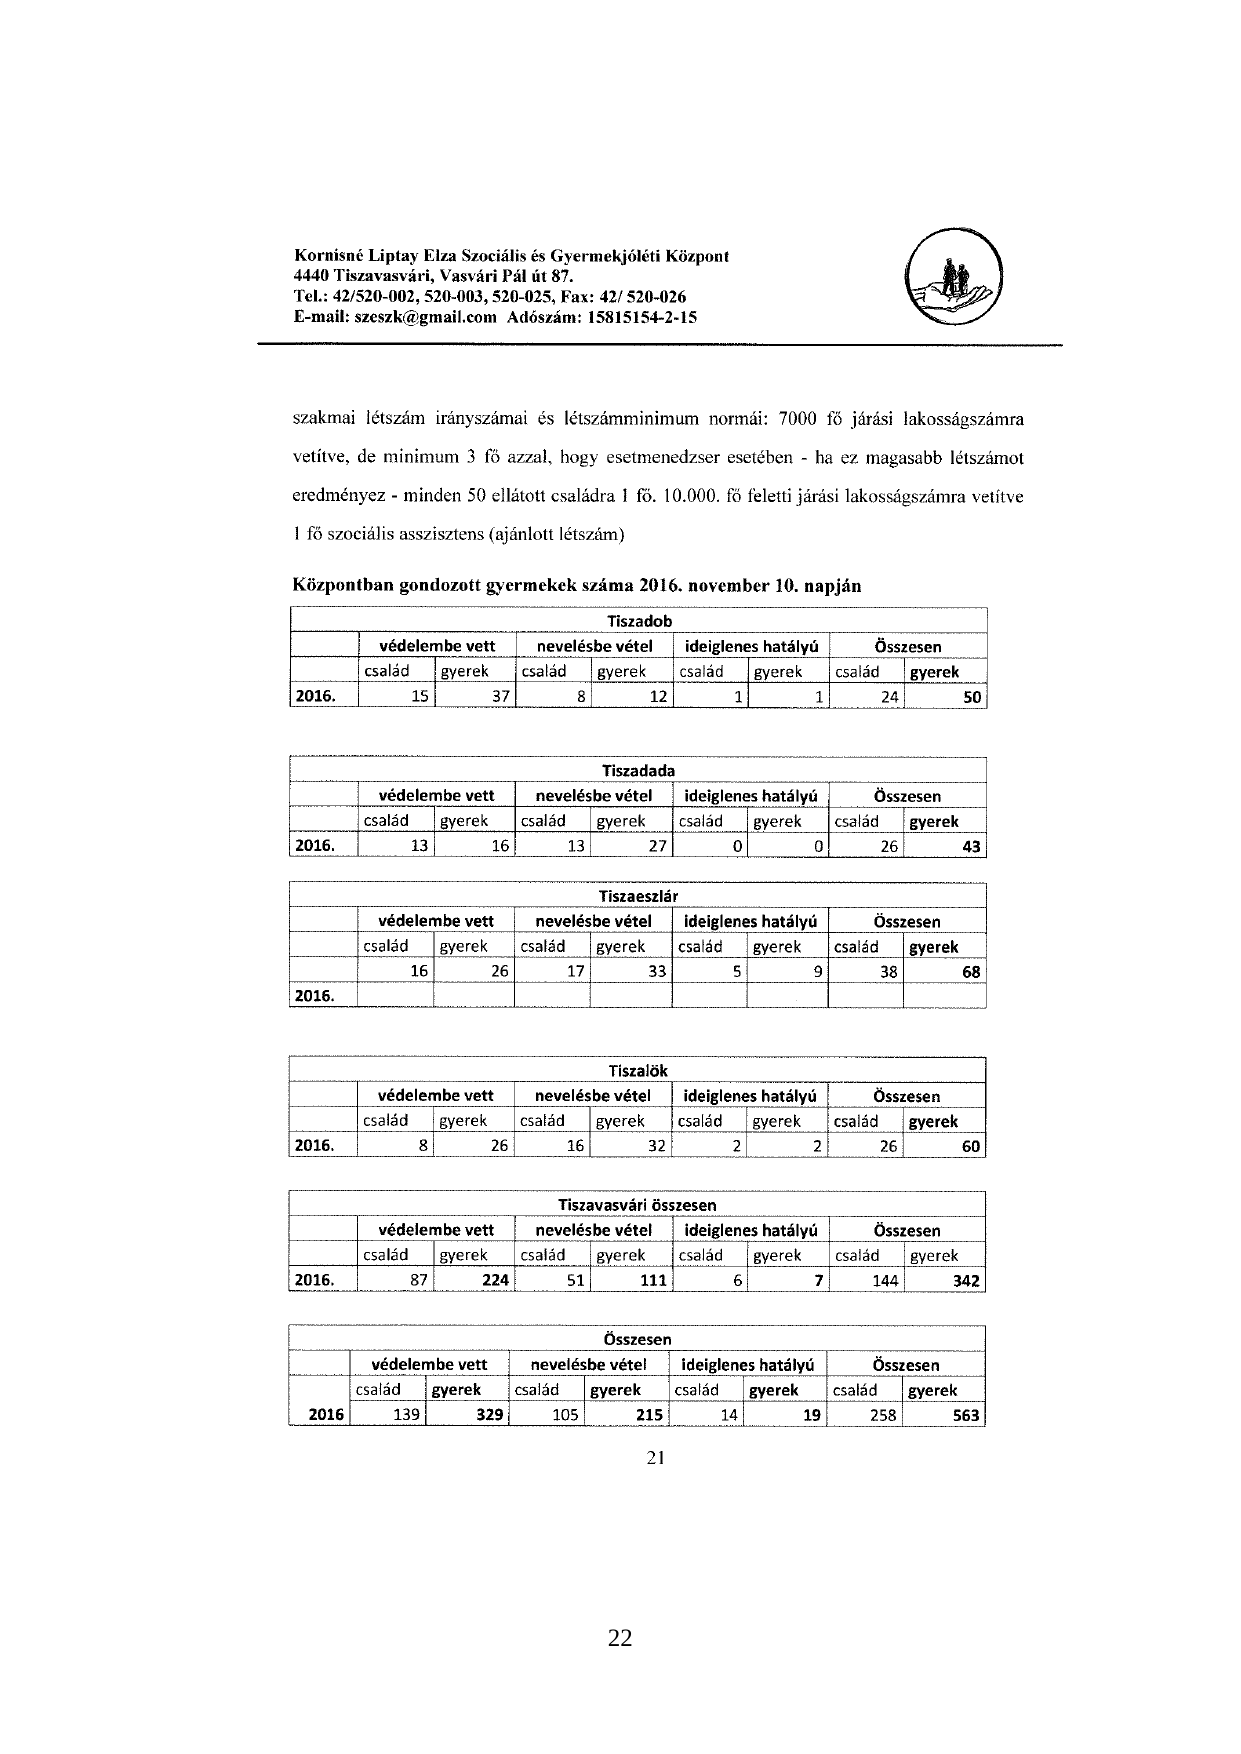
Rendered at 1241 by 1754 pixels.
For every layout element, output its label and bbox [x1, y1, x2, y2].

picture [185, 176, 1145, 1531]
